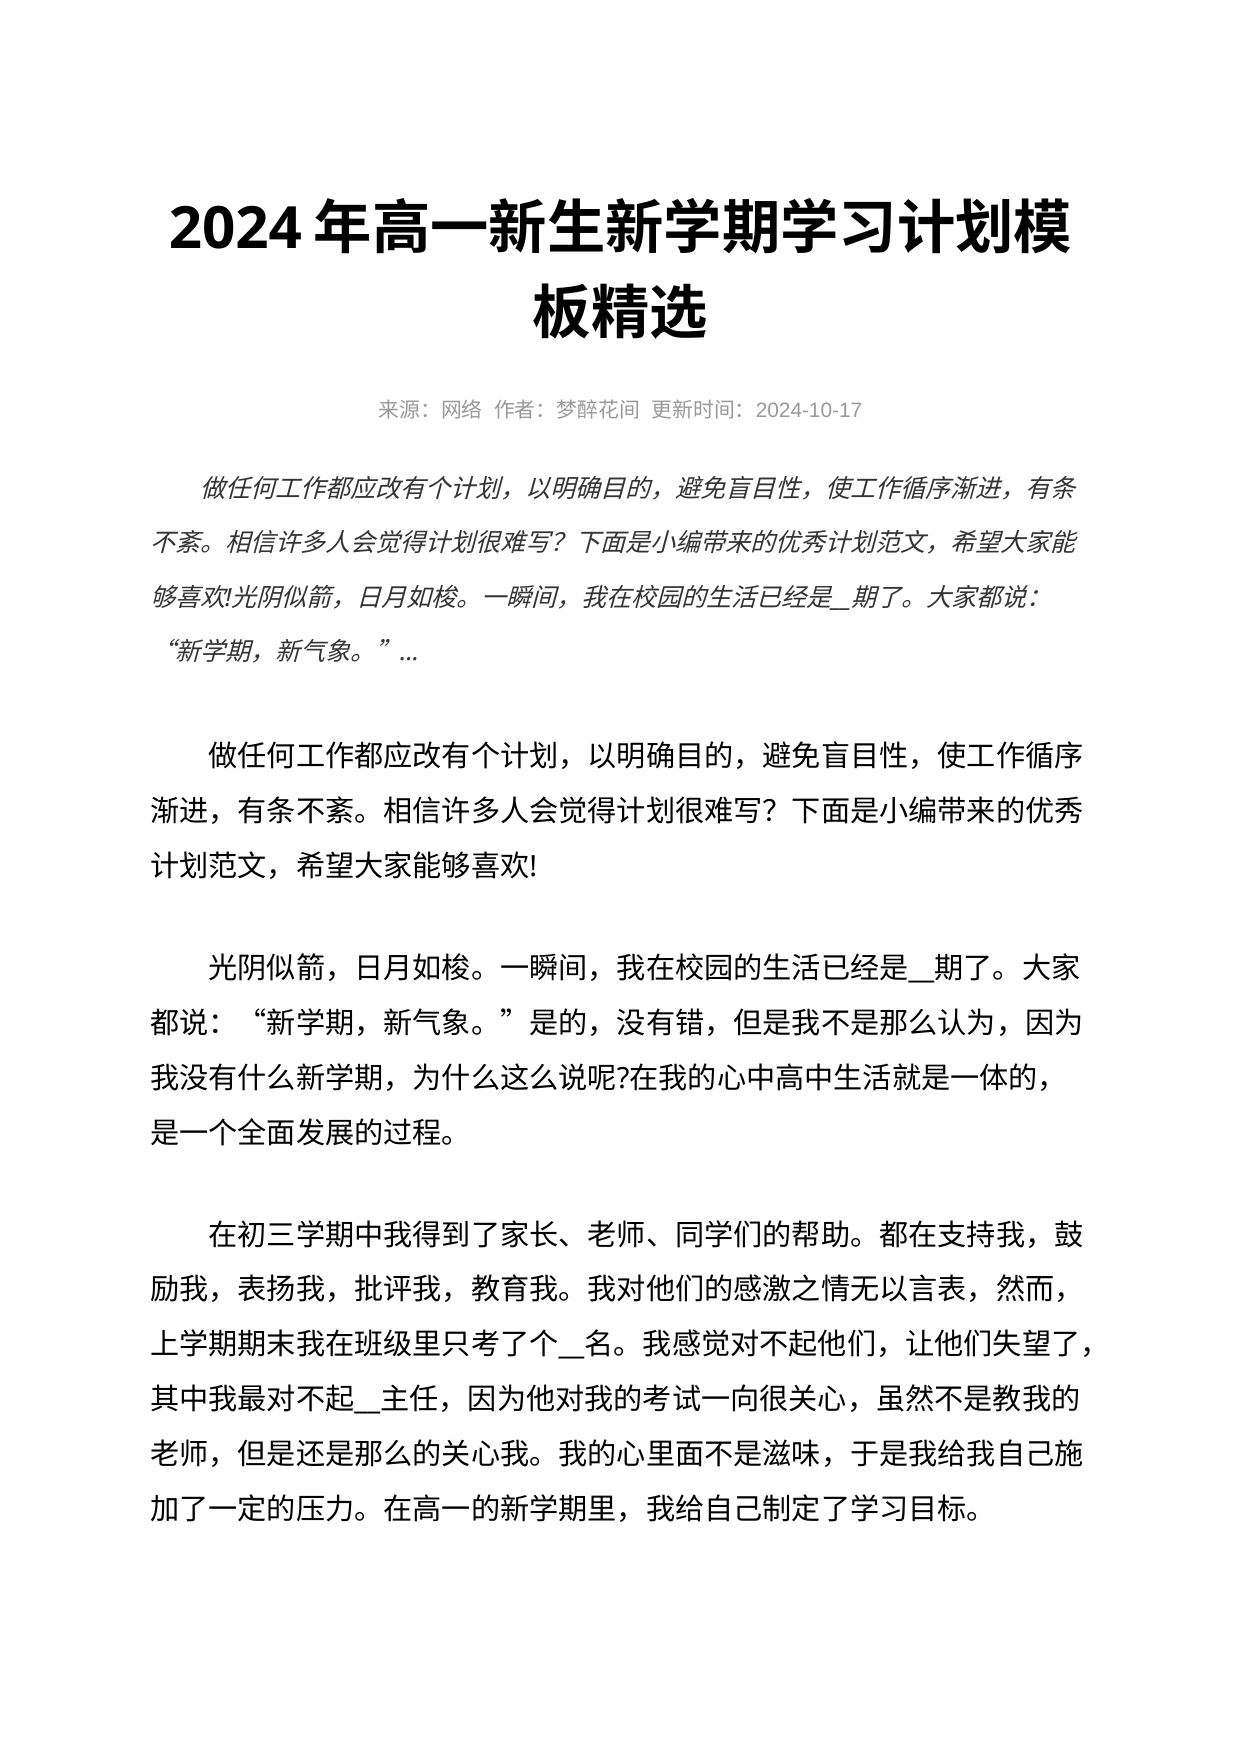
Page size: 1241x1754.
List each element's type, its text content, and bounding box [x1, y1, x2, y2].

text 做任何工作都应改有个计划，以明确目的，避免盲目性，使工作循序渐进，有条不紊。相信许多人会觉得计划很难写？下面是小编带来的优秀计划范文，希望大家能够喜欢!光阴似箭，日月如梭。一瞬间，我在校园的生活已经是__期了。大家都说：“新学期，新气象。”... [150, 468, 1090, 668]
text 在初三学期中我得到了家长、老师、同学们的帮助。都在支持我，鼓励我，表扬我，批评我，教育我。我对他们的感激之情无以言表，然而，上学期期末我在班级里只考了个__名。我感觉对不起他们，让他们失望了，其中我最对不起__主任，因为他对我的考试一向很关心，虽然不是教我的老师，但是还是那么的关心我。我的心里面不是滋味，于是我给我自己施加了一定的压力。在高一的新学期里，我给自己制定了学习目标。 [150, 1211, 1090, 1528]
text 来源：网络 作者：梦醉花间 更新时间：2024-10-17 [150, 397, 1090, 421]
text 光阴似箭，日月如梭。一瞬间，我在校园的生活已经是__期了。大家都说：“新学期，新气象。”是的，没有错，但是我不是那么认为，因为我没有什么新学期，为什么这么说呢?在我的心中高中生活就是一体的，是一个全面发展的过程。 [150, 944, 1090, 1152]
text 做任何工作都应改有个计划，以明确目的，避免盲目性，使工作循序渐进，有条不紊。相信许多人会觉得计划很难写？下面是小编带来的优秀计划范文，希望大家能够喜欢! [150, 733, 1090, 885]
subtitle 2024年高一新生新学期学习计划模板精选 [150, 181, 1090, 351]
